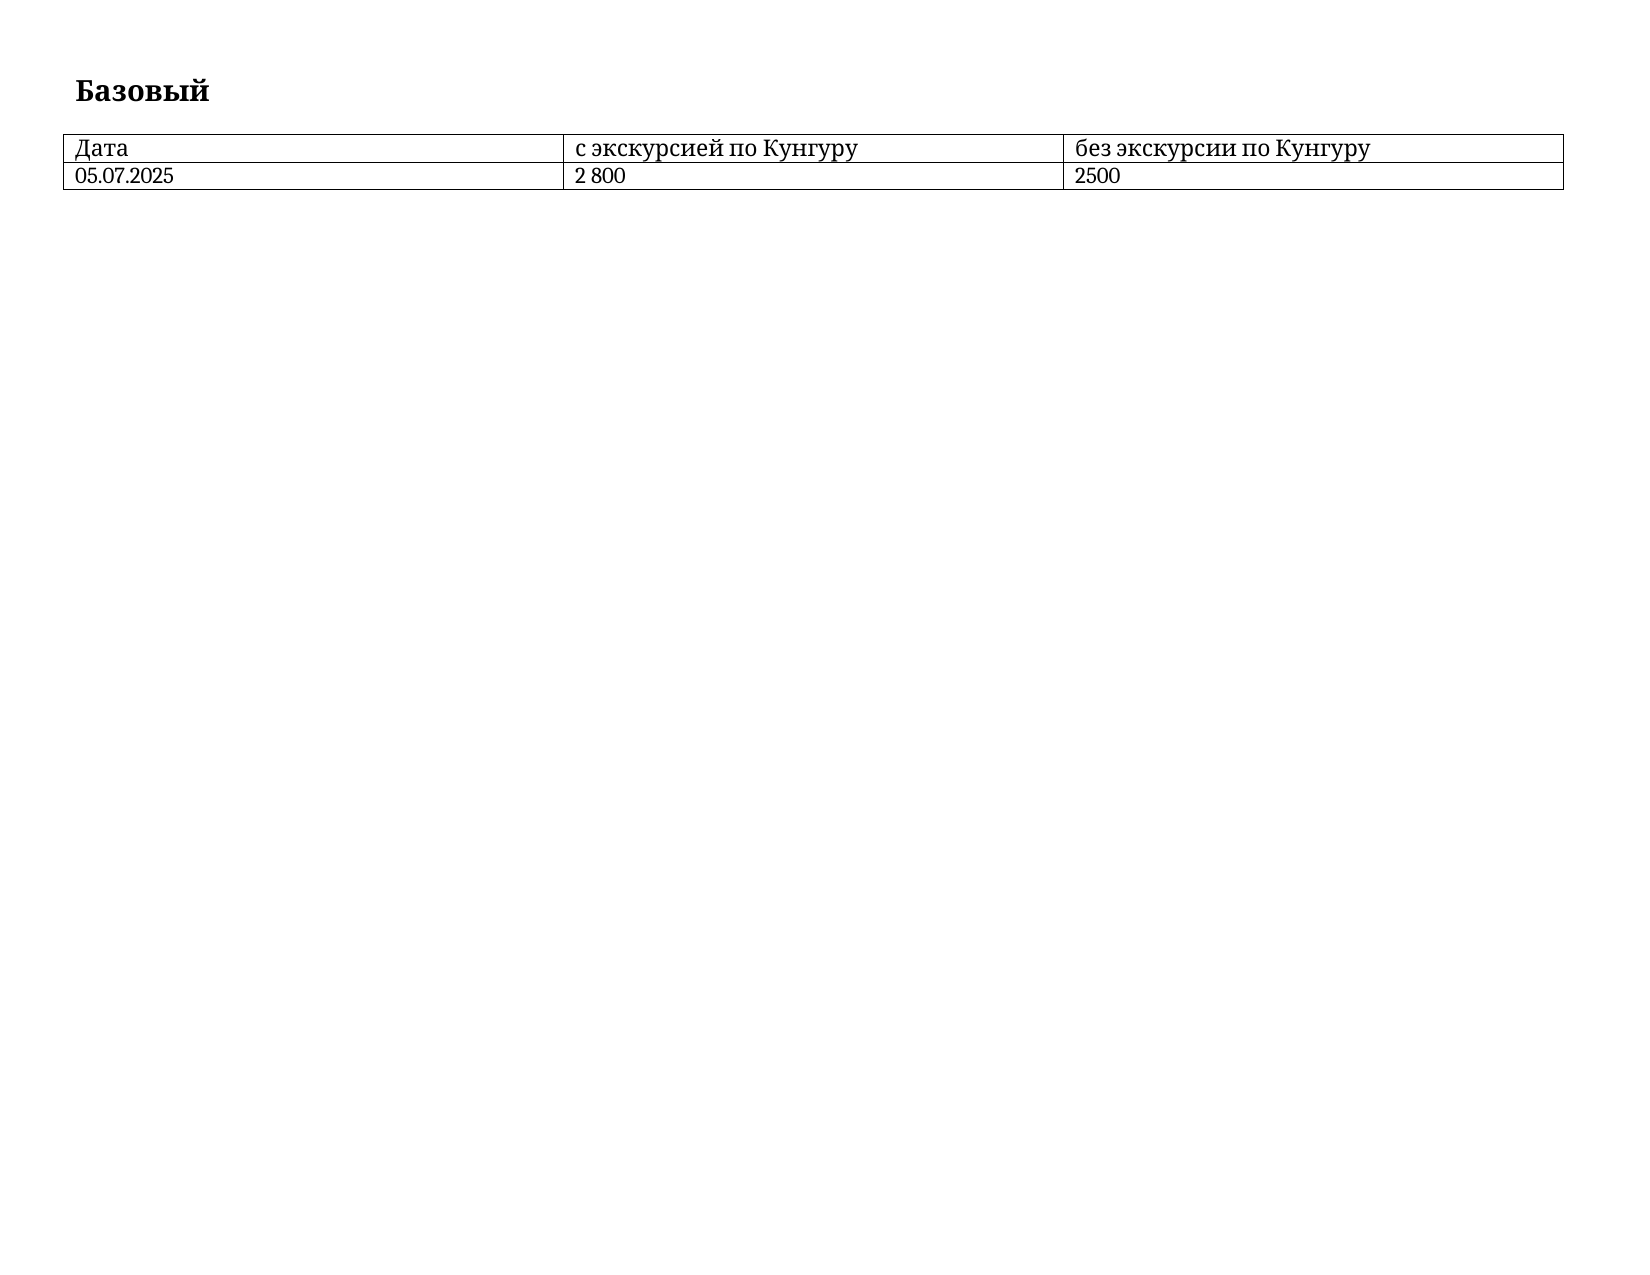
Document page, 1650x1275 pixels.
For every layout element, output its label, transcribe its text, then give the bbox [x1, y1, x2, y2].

text Базовый [75, 75, 1575, 108]
table_cell 2 800 [564, 163, 1063, 189]
table_cell 2500 [1064, 163, 1563, 189]
table_header без экскурсии по Кунгуру [1064, 135, 1563, 162]
table_header с экскурсией по Кунгуру [564, 135, 1063, 162]
table_cell 05.07.2025 [64, 163, 563, 189]
table_header Дата [64, 135, 563, 162]
